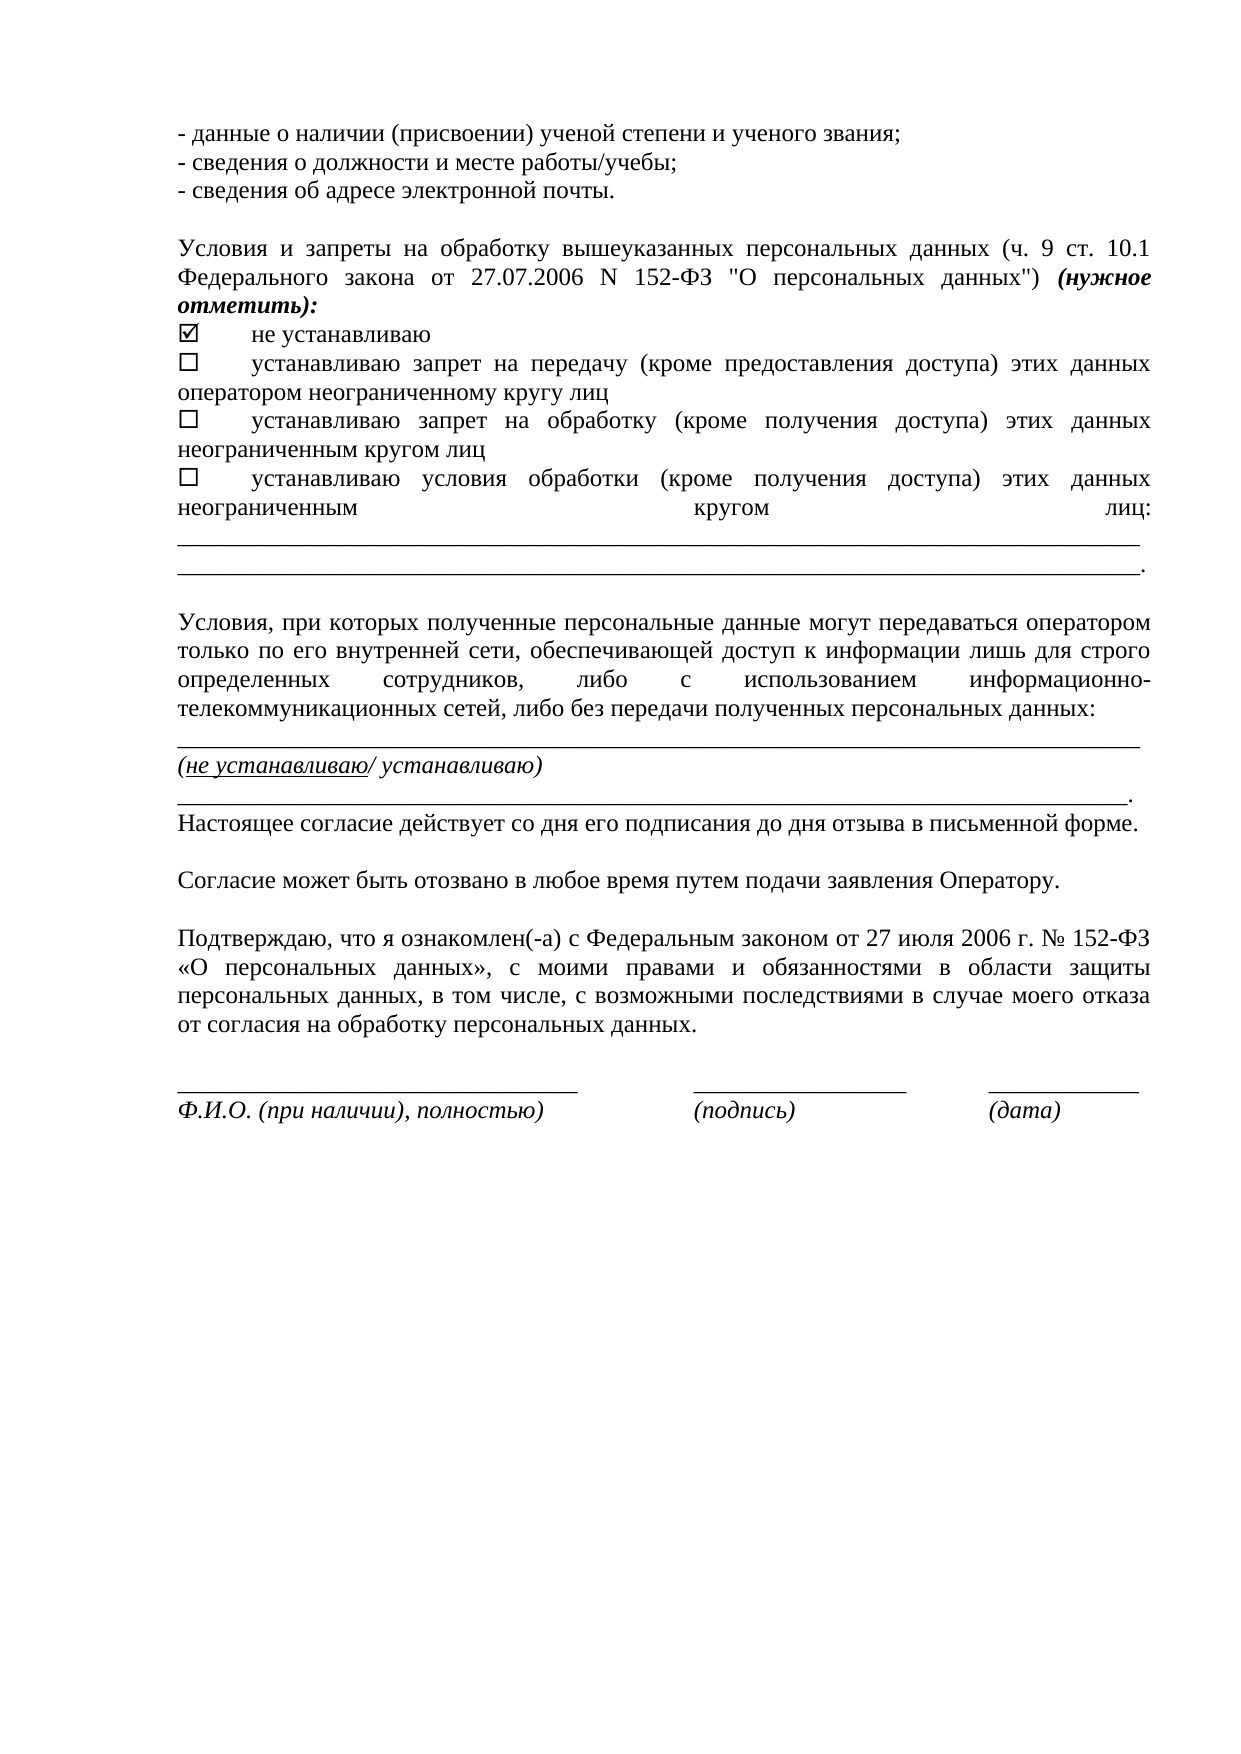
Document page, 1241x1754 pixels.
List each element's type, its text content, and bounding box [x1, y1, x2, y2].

list устанавливаю условия обработки (кроме получения доступа) этих данных неограниченным кругом лиц: _____________________________________________________________________________ _____________________________________________________________________________. [177, 463, 1152, 578]
list не устанавливаю [177, 319, 1152, 348]
text ________________________________ _________________ ____________ [177, 1067, 1152, 1096]
text - сведения об адресе электронной почты. [177, 176, 1152, 204]
text _____________________________________________________________________________ [177, 722, 1152, 751]
list устанавливаю запрет на передачу (кроме предоставления доступа) этих данных оператором неограниченному кругу лиц [177, 348, 1152, 406]
text Согласие может быть отозвано в любое время путем подачи заявления Оператору. [177, 866, 1152, 894]
text Ф.И.О. (при наличии), полностью) (подпись) (дата) [177, 1096, 1152, 1124]
text (не устанавливаю/ устанавливаю) [177, 751, 1152, 779]
list устанавливаю запрет на обработку (кроме получения доступа) этих данных неограниченным кругом лиц [177, 406, 1152, 463]
text ____________________________________________________________________________. [177, 779, 1152, 808]
text Настоящее согласие действует со дня его подписания до дня отзыва в письменной форме. [177, 808, 1152, 837]
text - сведения о должности и месте работы/учебы; [177, 147, 1152, 176]
text Условия и запреты на обработку вышеуказанных персональных данных (ч. 9 ст. 10.1 Федерального закона от 27.07.2006 N 152-ФЗ "О персональных данных") (нужное отметить): [177, 233, 1152, 319]
text Подтверждаю, что я ознакомлен(-а) с Федеральным законом от 27 июля 2006 г. № 152-ФЗ «О персональных данных», с моими правами и обязанностями в области защиты персональных данных, в том числе, с возможными последствиями в случае моего отказа от согласия на обработку персональных данных. [177, 923, 1152, 1038]
text - данные о наличии (присвоении) ученой степени и ученого звания; [177, 118, 1152, 147]
text Условия, при которых полученные персональные данные могут передаваться оператором только по его внутренней сети, обеспечивающей доступ к информации лишь для строго определенных сотрудников, либо с использованием информационно-телекоммуникационных сетей, либо без передачи полученных персональных данных: [177, 607, 1152, 722]
